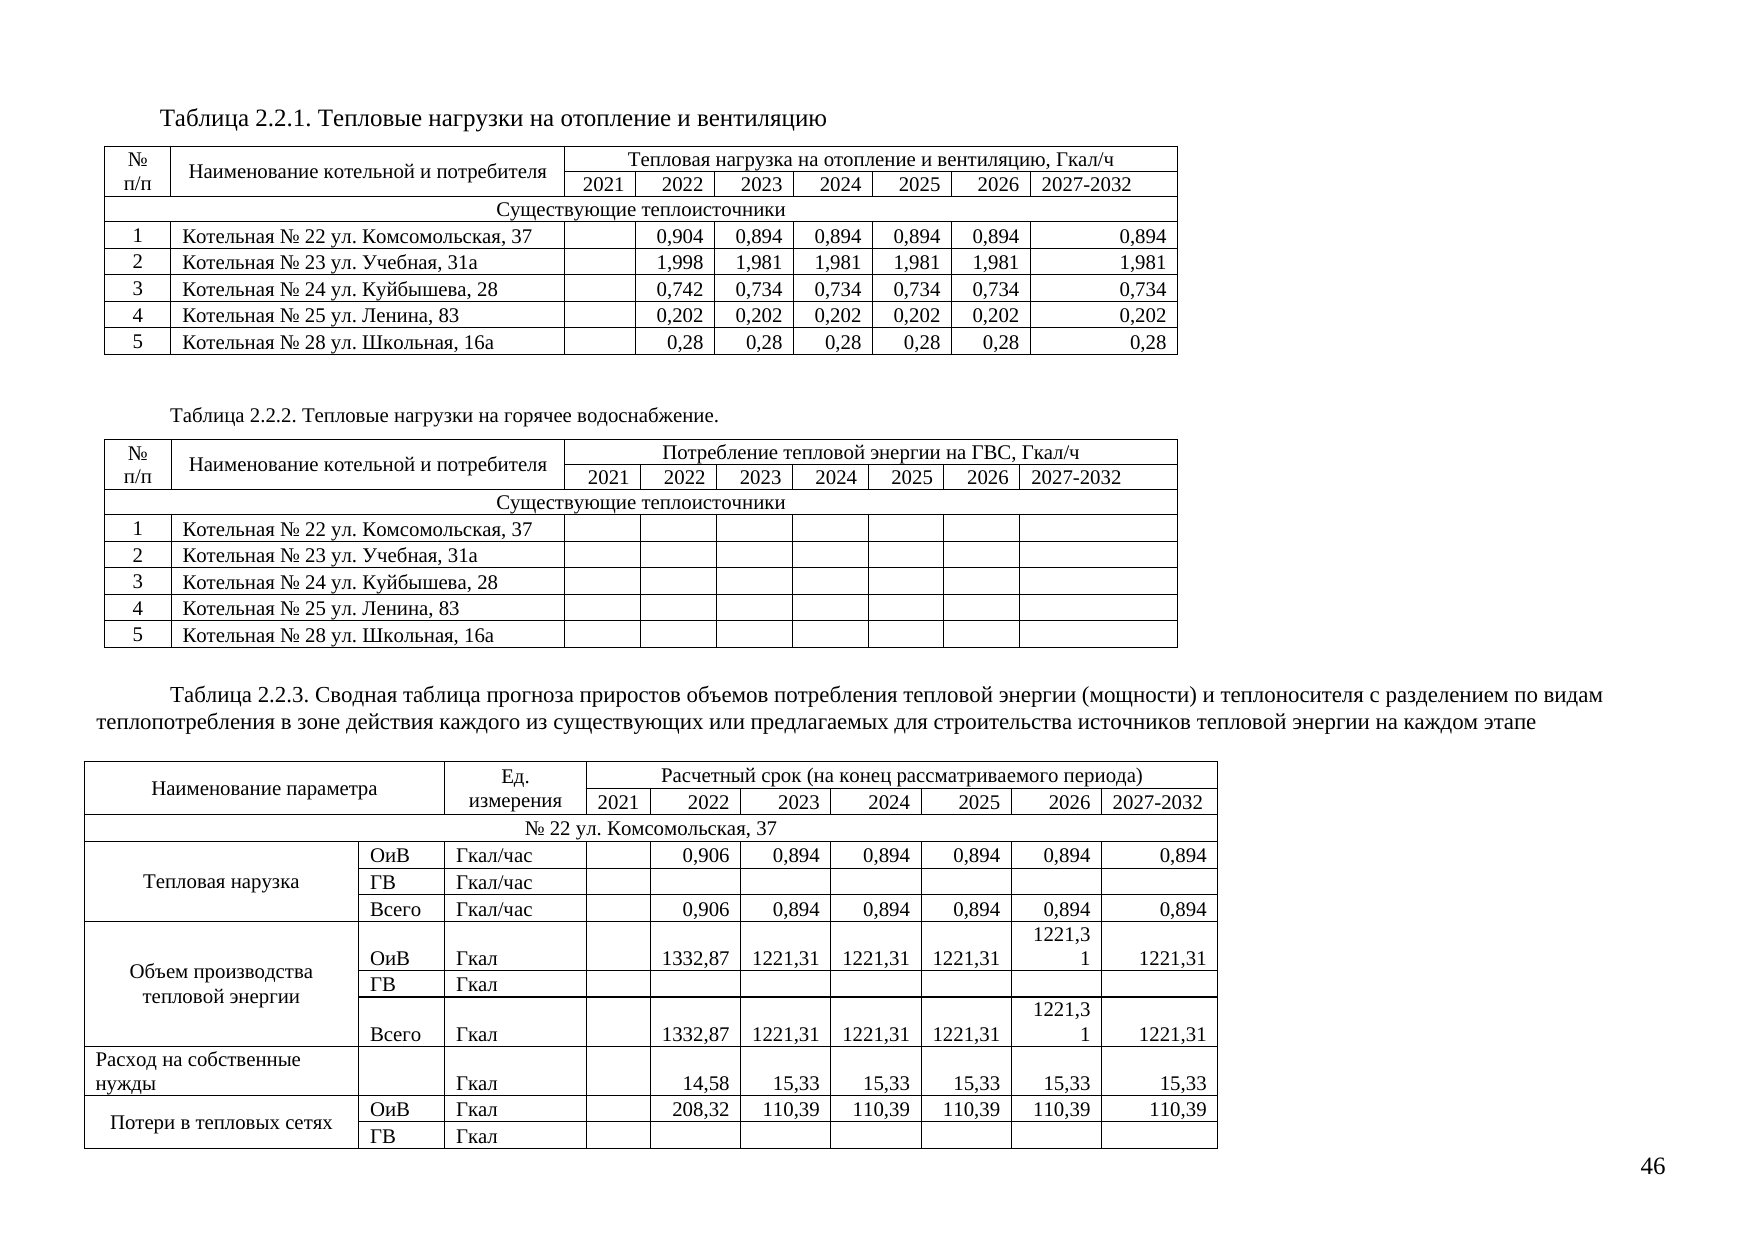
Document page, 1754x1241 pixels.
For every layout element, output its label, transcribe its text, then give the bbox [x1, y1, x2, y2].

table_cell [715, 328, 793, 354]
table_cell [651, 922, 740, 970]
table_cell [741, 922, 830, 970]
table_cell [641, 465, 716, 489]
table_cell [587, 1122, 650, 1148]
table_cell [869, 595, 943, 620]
text Таблица 2.2.2. Тепловые нагрузки на горячее водоснабжение. [96, 403, 1661, 427]
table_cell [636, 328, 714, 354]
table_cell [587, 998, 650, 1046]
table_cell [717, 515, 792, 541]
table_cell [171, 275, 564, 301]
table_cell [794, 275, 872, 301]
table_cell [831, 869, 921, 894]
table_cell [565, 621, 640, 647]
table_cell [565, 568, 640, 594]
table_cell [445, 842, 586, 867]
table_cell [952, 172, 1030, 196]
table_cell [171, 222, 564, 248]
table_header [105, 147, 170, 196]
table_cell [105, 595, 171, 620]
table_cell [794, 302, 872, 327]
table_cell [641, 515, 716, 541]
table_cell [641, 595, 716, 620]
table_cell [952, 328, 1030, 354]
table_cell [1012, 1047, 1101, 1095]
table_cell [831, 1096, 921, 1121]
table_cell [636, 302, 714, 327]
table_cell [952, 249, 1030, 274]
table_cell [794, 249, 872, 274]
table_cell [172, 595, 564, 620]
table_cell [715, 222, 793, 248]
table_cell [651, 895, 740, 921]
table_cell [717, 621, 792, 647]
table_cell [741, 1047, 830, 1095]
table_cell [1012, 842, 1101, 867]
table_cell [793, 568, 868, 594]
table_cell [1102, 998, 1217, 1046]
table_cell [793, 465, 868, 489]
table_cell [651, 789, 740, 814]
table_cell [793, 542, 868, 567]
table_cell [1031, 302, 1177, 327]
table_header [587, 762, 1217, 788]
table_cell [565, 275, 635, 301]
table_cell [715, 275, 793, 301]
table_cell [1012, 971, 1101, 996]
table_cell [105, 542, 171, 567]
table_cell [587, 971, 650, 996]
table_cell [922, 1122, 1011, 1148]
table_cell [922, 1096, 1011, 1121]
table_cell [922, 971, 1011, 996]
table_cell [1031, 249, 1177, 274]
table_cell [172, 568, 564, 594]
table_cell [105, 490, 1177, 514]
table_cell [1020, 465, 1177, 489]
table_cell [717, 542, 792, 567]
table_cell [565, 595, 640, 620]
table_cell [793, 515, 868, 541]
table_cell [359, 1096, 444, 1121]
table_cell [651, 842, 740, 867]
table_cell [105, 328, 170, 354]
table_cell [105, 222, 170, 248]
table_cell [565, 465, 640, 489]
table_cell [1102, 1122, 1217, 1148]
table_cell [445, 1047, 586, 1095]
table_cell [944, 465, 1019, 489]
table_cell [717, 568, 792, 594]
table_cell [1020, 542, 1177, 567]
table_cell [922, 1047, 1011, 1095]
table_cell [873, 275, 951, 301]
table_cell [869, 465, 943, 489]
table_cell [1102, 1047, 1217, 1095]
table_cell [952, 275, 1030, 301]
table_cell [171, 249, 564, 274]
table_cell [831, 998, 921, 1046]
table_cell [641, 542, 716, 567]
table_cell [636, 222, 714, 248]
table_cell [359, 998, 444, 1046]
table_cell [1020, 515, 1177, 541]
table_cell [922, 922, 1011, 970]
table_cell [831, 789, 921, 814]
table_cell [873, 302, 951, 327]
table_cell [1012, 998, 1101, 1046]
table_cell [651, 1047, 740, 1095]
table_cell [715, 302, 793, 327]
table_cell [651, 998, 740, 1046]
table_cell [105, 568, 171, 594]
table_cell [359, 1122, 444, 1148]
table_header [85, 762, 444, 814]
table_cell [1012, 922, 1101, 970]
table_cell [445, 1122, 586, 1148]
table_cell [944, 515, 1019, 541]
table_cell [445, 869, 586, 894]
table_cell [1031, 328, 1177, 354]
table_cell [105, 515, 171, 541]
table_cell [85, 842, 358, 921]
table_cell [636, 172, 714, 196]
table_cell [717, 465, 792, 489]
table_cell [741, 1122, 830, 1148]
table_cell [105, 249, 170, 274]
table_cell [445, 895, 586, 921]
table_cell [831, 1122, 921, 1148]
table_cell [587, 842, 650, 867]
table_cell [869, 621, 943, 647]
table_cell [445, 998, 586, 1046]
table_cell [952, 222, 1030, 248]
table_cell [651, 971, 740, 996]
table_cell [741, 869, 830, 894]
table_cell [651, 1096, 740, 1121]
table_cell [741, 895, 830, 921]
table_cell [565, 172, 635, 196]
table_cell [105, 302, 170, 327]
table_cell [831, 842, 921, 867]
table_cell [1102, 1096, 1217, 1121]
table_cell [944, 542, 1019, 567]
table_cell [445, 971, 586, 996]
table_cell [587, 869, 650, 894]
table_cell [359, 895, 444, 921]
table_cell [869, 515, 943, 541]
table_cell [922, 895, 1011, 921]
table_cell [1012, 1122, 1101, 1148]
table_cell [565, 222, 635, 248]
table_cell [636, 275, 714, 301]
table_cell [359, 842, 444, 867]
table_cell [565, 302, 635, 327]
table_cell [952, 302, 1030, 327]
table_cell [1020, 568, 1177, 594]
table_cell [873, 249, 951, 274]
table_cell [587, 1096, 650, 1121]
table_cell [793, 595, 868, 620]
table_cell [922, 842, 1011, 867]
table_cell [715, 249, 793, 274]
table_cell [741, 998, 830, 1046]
text Таблица 2.2.1. Тепловые нагрузки на отопление и вентиляцию [86, 103, 1665, 131]
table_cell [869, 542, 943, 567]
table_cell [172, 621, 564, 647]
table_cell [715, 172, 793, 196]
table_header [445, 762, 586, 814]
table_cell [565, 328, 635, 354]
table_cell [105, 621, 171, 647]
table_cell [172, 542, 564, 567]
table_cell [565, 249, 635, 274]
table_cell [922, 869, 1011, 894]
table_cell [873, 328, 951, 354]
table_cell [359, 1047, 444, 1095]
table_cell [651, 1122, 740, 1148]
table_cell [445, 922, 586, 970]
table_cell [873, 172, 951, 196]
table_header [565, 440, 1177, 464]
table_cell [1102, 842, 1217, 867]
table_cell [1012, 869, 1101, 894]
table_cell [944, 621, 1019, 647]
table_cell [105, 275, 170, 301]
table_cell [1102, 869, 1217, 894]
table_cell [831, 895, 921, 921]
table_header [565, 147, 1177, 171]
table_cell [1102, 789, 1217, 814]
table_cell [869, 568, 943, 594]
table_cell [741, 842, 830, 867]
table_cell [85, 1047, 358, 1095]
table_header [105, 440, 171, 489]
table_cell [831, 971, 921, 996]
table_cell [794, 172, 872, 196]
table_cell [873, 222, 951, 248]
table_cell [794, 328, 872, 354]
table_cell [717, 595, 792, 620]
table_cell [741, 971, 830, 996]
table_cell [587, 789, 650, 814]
text Таблица 2.2.3. Сводная таблица прогноза приростов объемов потребления тепловой энергии (мощности) и теплоносителя с разделением по видам теплопотребления в зоне действия каждого из существующих или предлагаемых для строительства источников тепловой энергии на каждом этапе [96, 682, 1661, 734]
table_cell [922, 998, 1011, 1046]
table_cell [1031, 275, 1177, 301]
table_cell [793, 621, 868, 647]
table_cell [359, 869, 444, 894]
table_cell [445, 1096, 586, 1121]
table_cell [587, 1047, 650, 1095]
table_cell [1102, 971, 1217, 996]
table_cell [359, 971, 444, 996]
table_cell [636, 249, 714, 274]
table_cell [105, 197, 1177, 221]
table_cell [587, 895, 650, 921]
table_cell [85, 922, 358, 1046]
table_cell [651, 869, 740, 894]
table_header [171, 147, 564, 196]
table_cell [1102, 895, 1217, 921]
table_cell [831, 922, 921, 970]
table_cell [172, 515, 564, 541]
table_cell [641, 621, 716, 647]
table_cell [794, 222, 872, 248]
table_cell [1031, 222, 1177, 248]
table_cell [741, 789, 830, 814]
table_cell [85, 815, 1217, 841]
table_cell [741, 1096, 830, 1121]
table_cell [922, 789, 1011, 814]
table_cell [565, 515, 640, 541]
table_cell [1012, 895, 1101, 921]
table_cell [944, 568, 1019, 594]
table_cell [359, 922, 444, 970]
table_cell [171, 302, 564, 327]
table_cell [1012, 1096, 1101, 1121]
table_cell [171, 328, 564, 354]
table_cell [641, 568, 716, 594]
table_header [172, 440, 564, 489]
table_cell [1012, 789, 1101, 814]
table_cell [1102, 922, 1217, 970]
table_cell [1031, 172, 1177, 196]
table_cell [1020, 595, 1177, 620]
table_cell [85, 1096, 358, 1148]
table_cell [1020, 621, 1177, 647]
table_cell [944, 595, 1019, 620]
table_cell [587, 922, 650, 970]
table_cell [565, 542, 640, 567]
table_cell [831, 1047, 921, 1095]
